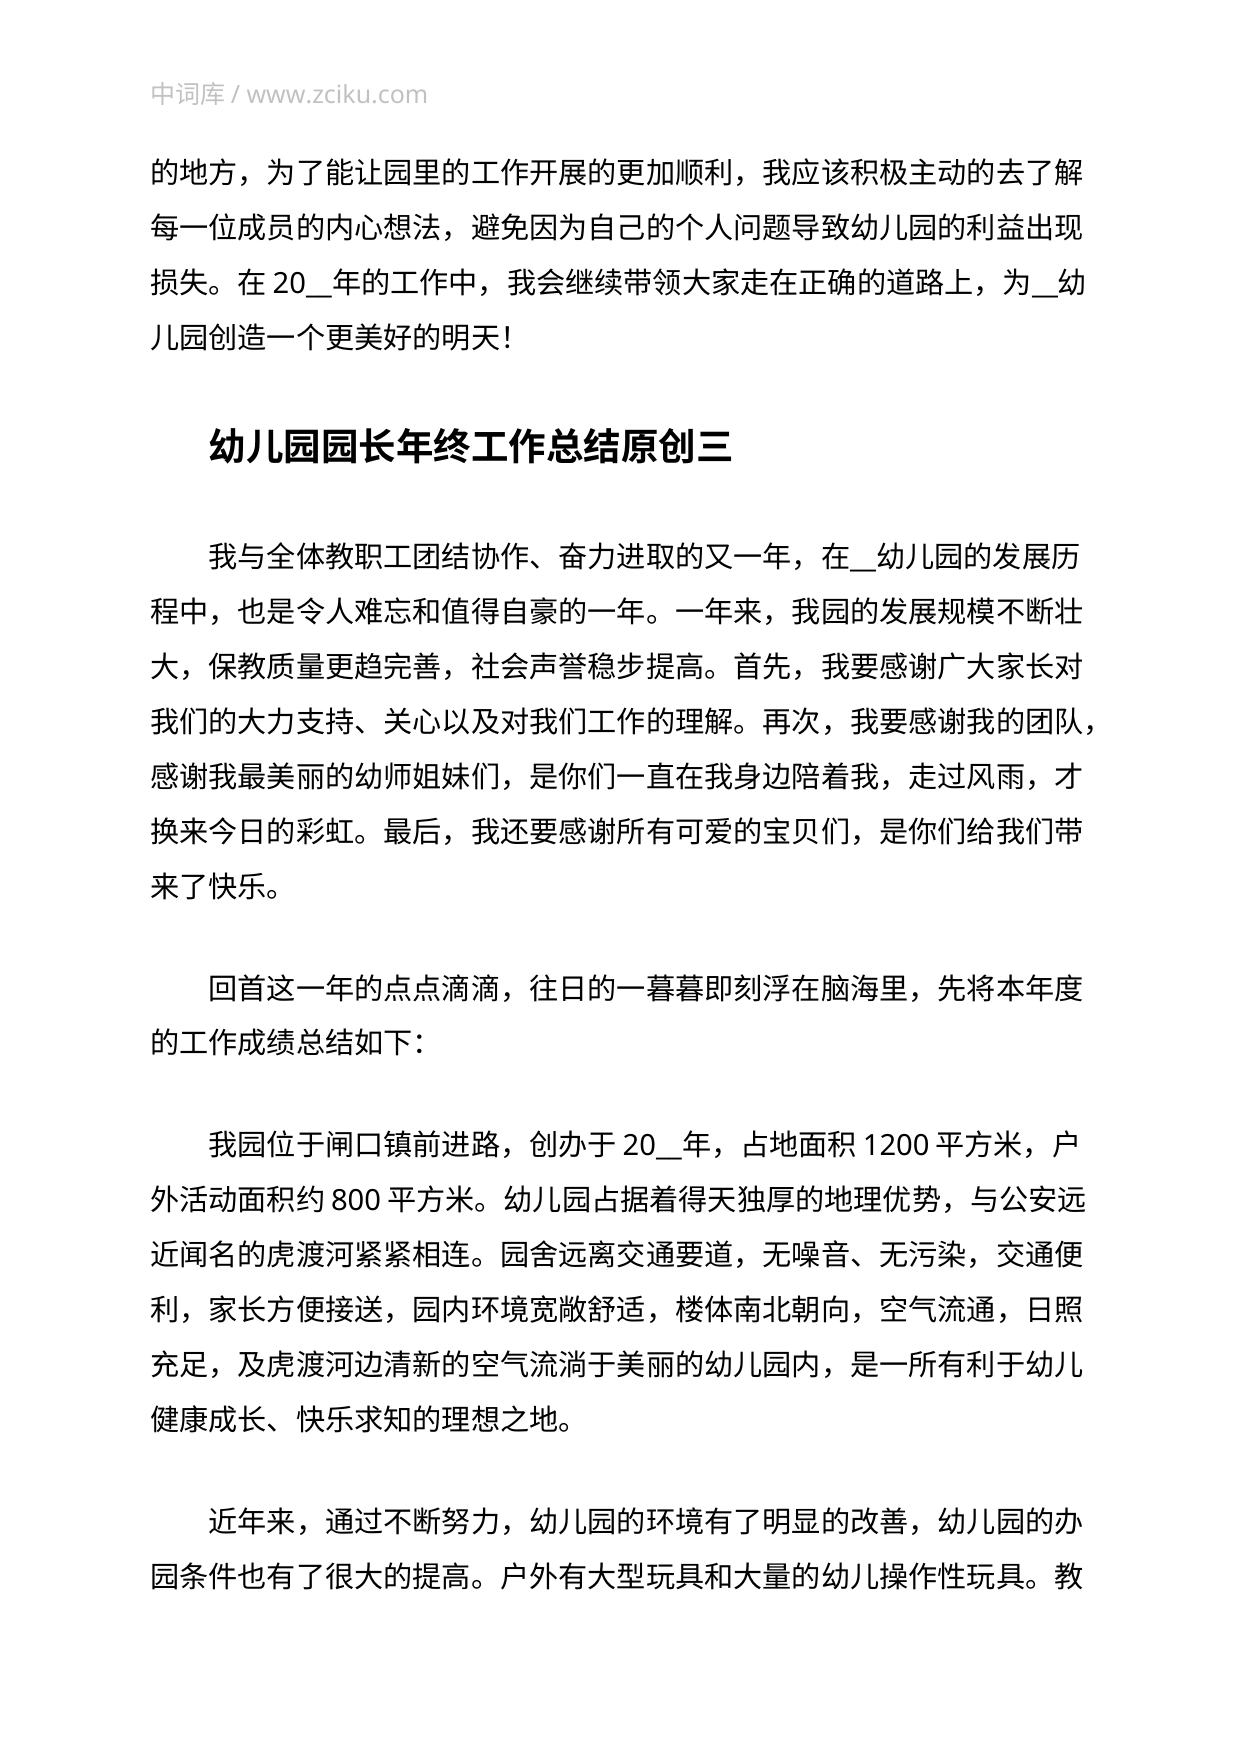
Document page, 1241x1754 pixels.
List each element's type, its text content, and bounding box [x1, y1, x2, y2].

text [150, 1498, 1090, 1596]
text 回首这一年的点点滴滴，往日的一暮暮即刻浮在脑海里，先将本年度的工作成绩总结如下： [150, 965, 1090, 1062]
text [150, 150, 1090, 357]
text 我与全体教职工团结协作、奋力进取的又一年，在__幼儿园的发展历程中，也是令人难忘和值得自豪的一年。一年来，我园的发展规模不断壮大，保教质量更趋完善，社会声誉稳步提高。首先，我要感谢广大家长对我们的大力支持、关心以及对我们工作的理解。再次，我要感谢我的团队，感谢我最美丽的幼师姐妹们，是你们一直在我身边陪着我，走过风雨，才换来今日的彩虹。最后，我还要感谢所有可爱的宝贝们，是你们给我们带来了快乐。 [150, 534, 1090, 906]
text 我园位于闸口镇前进路，创办于20__年，占地面积1200平方米，户外活动面积约800平方米。幼儿园占据着得天独厚的地理优势，与公安远近闻名的虎渡河紧紧相连。园舍远离交通要道，无噪音、无污染，交通便利，家长方便接送，园内环境宽敞舒适，楼体南北朝向，空气流通，日照充足，及虎渡河边清新的空气流淌于美丽的幼儿园内，是一所有利于幼儿健康成长、快乐求知的理想之地。 [150, 1122, 1090, 1439]
text 幼儿园园长年终工作总结原创三 [150, 417, 1090, 471]
